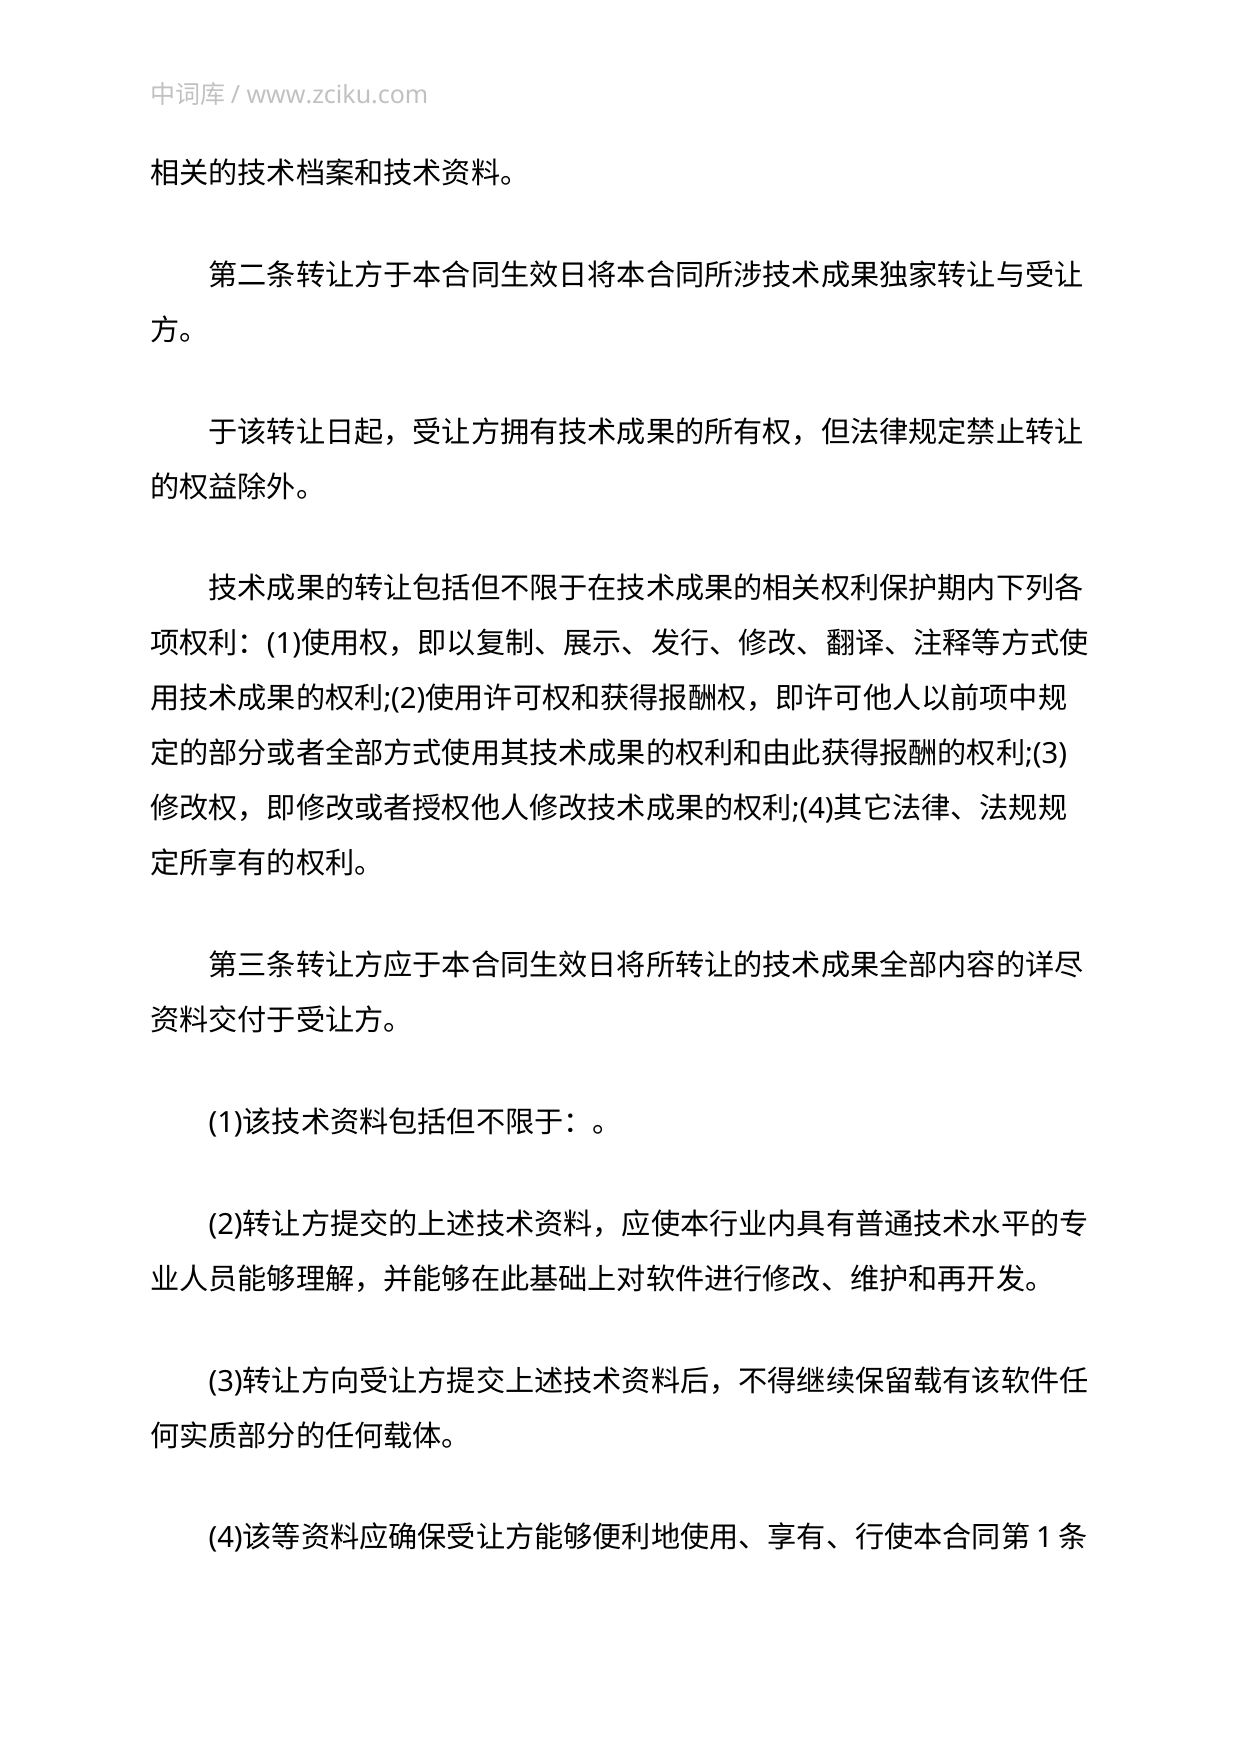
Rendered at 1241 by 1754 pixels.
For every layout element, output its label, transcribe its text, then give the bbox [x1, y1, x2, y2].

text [150, 150, 1090, 192]
text 第二条转让方于本合同生效日将本合同所涉技术成果独家转让与受让方。 [150, 252, 1090, 349]
text (1)该技术资料包括但不限于：。 [150, 1098, 1090, 1141]
text 技术成果的转让包括但不限于在技术成果的相关权利保护期内下列各项权利：(1)使用权，即以复制、展示、发行、修改、翻译、注释等方式使用技术成果的权利;(2)使用许可权和获得报酬权，即许可他人以前项中规定的部分或者全部方式使用其技术成果的权利和由此获得报酬的权利;(3)修改权，即修改或者授权他人修改技术成果的权利;(4)其它法律、法规规定所享有的权利。 [150, 565, 1090, 882]
text (3)转让方向受让方提交上述技术资料后，不得继续保留载有该软件任何实质部分的任何载体。 [150, 1357, 1090, 1454]
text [150, 1514, 1090, 1556]
text 第三条转让方应于本合同生效日将所转让的技术成果全部内容的详尽资料交付于受让方。 [150, 942, 1090, 1039]
text 于该转让日起，受让方拥有技术成果的所有权，但法律规定禁止转让的权益除外。 [150, 408, 1090, 506]
text (2)转让方提交的上述技术资料，应使本行业内具有普通技术水平的专业人员能够理解，并能够在此基础上对软件进行修改、维护和再开发。 [150, 1200, 1090, 1298]
